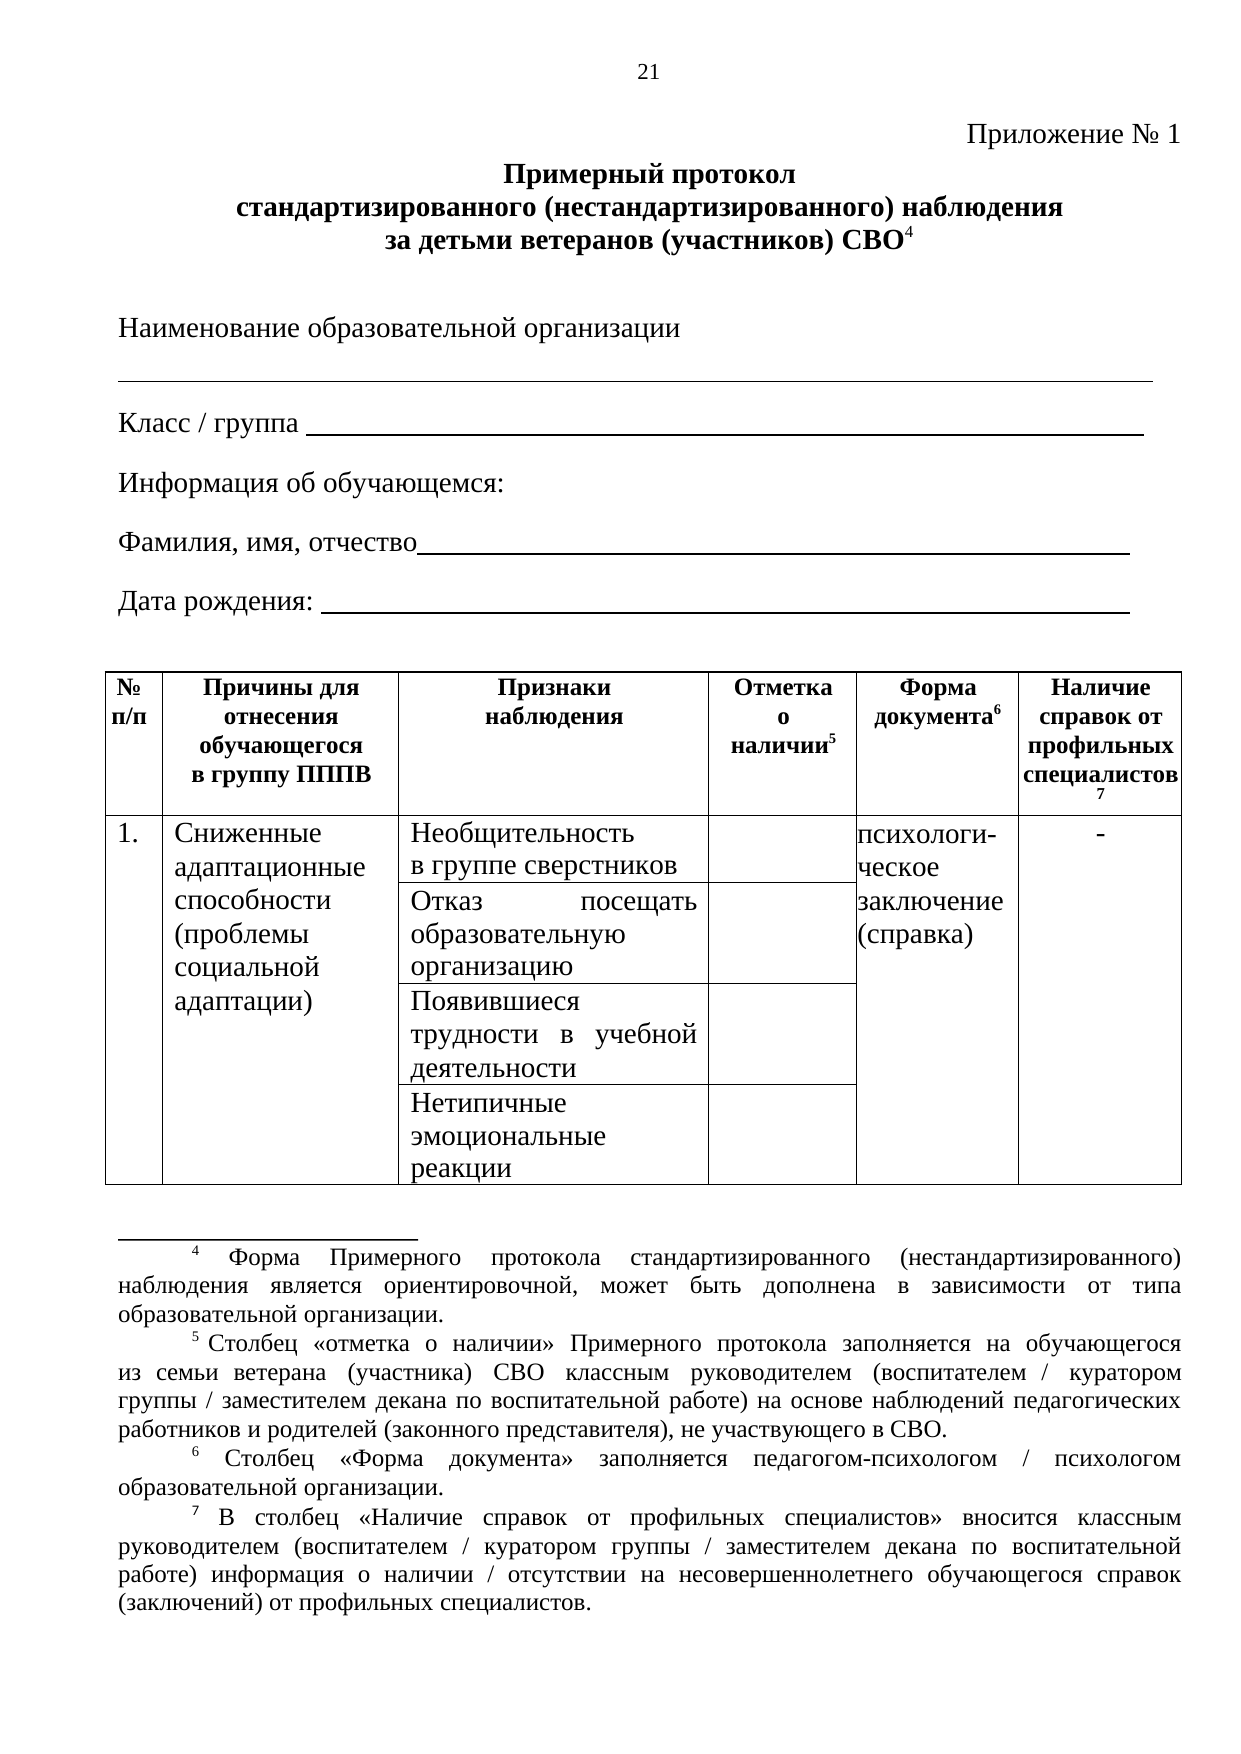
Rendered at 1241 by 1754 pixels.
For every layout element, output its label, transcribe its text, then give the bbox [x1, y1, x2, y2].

table_cell [709, 984, 856, 1084]
subtitle Примерный протокол [116, 156, 1183, 189]
table_header Форма документа6 [857, 673, 1018, 815]
text 5 Столбец «отметка о наличии» Примерного протокола заполняется на обучающегося из семьи ветерана (участника) СВО классным руководителем (воспитателем / куратором группы / заместителем декана по воспитательной работе) на основе наблюдений педагогических работников и родителей (законного представителя), не участвующего в СВО. [118, 1328, 1182, 1443]
table_cell Необщительность в группе сверстников [399, 816, 708, 882]
table_header № п/п [106, 673, 162, 815]
table_cell Сниженные адаптационные способности (проблемы социальной адаптации) [163, 816, 398, 1184]
text Фамилия, имя, отчество Дата рождения: [118, 524, 1131, 617]
table_cell - [1019, 816, 1181, 1184]
table_cell Появившиеся трудности в учебной деятельности [399, 984, 708, 1084]
table_cell 1. [106, 816, 162, 1184]
table_cell психологи- ческое заключение (справка) [857, 816, 1018, 1184]
table_cell Отказ посещать образовательную организацию [399, 883, 708, 983]
text 4 Форма Примерного протокола стандартизированного (нестандартизированного) наблюдения является ориентировочной, может быть дополнена в зависимости от типа образовательной организации. [118, 1242, 1181, 1328]
table_cell [709, 1085, 856, 1184]
table_cell Нетипичные эмоциональные реакции [399, 1085, 708, 1184]
table_header Наличие справок от профильных специалистов 7 [1019, 673, 1181, 815]
text Класс / группа [118, 405, 1205, 439]
text Наименование образовательной организации [118, 310, 1205, 344]
text стандартизированного (нестандартизированного) наблюдения за детьми ветеранов (участников) СВО4 [236, 190, 1084, 256]
table_cell [709, 816, 856, 882]
table_header Причины для отнесения обучающегося в группу ПППВ [163, 673, 398, 815]
table_header Отметка о наличии5 [709, 673, 856, 815]
table_header Признаки наблюдения [399, 673, 708, 815]
text Информация об обучающемся: [118, 465, 1205, 498]
text 7 В столбец «Наличие справок от профильных специалистов» вносится классным руководителем (воспитателем / куратором группы / заместителем декана по воспитательной работе) информация о наличии / отсутствии на несовершеннолетнего обучающегося справок (заключений) от профильных специалистов. [118, 1502, 1181, 1616]
table_cell [709, 883, 856, 983]
text Приложение № 1 [965, 117, 1183, 150]
text 6 Столбец «Форма документа» заполняется педагогом-психологом / психологом образовательной организации. [118, 1443, 1182, 1501]
